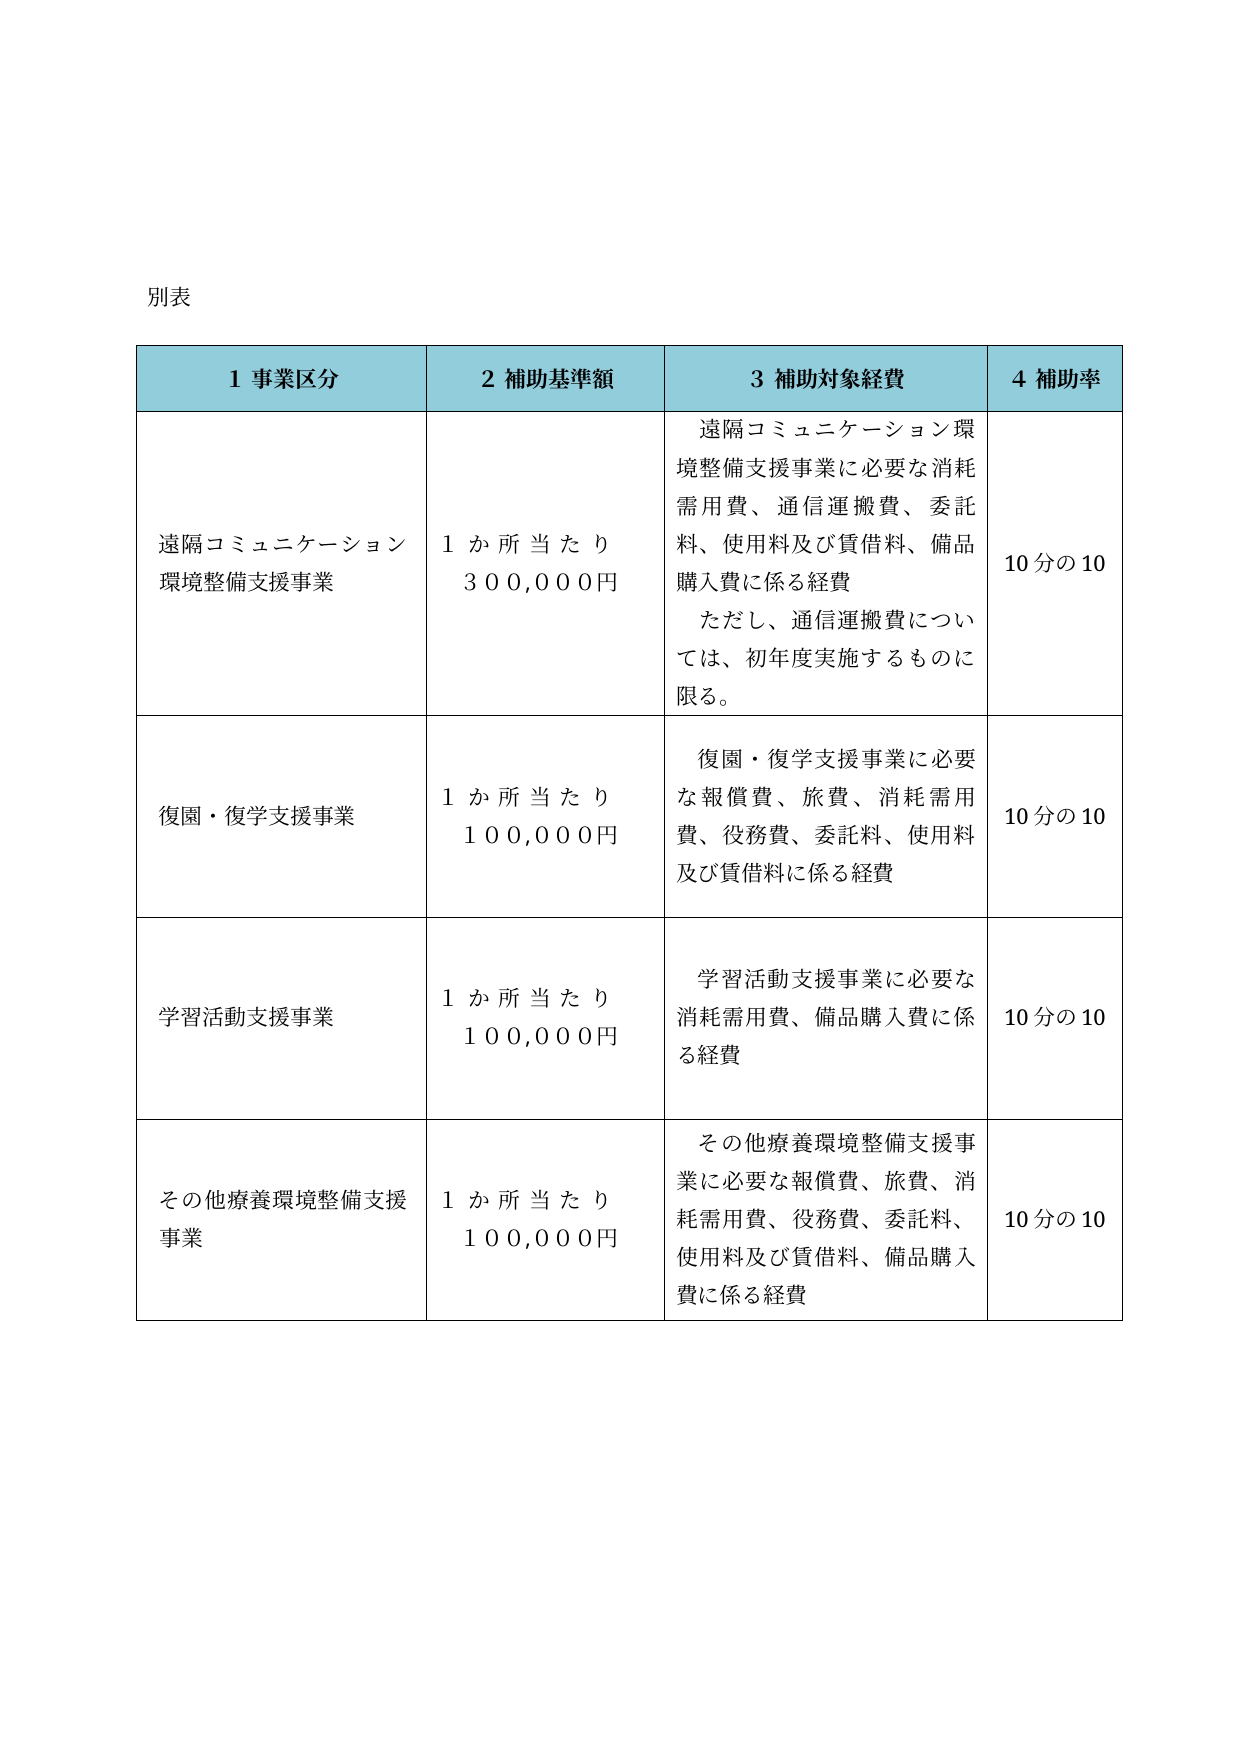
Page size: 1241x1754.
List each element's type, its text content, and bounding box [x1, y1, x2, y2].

table_cell 学習活動支援事業 [137, 918, 426, 1118]
table_cell 遠隔コミュニケーション環境整備支援事業に必要な消耗需用費、通信運搬費、委託料、使用料及び賃借料、備品購入費に係る経費 ただし、通信運搬費については、初年度実施するものに限る。 [665, 412, 987, 715]
table_cell その他療養環境整備支援事業に必要な報償費、旅費、消耗需用費、役務費、委託料、使用料及び賃借料、備品購入費に係る経費 [665, 1120, 987, 1320]
table_cell １か所当たり ３００,０００円 [427, 412, 664, 715]
table_header ４ 補助率 [988, 346, 1122, 411]
table_cell その他療養環境整備支援事業 [137, 1120, 426, 1320]
table_cell 10分の10 [988, 918, 1122, 1118]
table_cell 学習活動支援事業に必要な消耗需用費、備品購入費に係る経費 [665, 918, 987, 1118]
text 別表 [148, 279, 1092, 312]
table_cell 復園・復学支援事業 [137, 716, 426, 917]
table_cell 復園・復学支援事業に必要な報償費、旅費、消耗需用費、役務費、委託料、使用料及び賃借料に係る経費 [665, 716, 987, 917]
table_cell 10分の10 [988, 412, 1122, 715]
table_cell 10分の10 [988, 716, 1122, 917]
table_cell 10分の10 [988, 1120, 1122, 1320]
table_header ２ 補助基準額 [427, 346, 664, 411]
table_header ３ 補助対象経費 [665, 346, 987, 411]
table_header １ 事業区分 [137, 346, 426, 411]
table_cell 遠隔コミュニケーション環境整備支援事業 [137, 412, 426, 715]
table_cell １か所当たり １００,０００円 [427, 918, 664, 1118]
table_cell １か所当たり １００,０００円 [427, 1120, 664, 1320]
table_cell １か所当たり １００,０００円 [427, 716, 664, 917]
